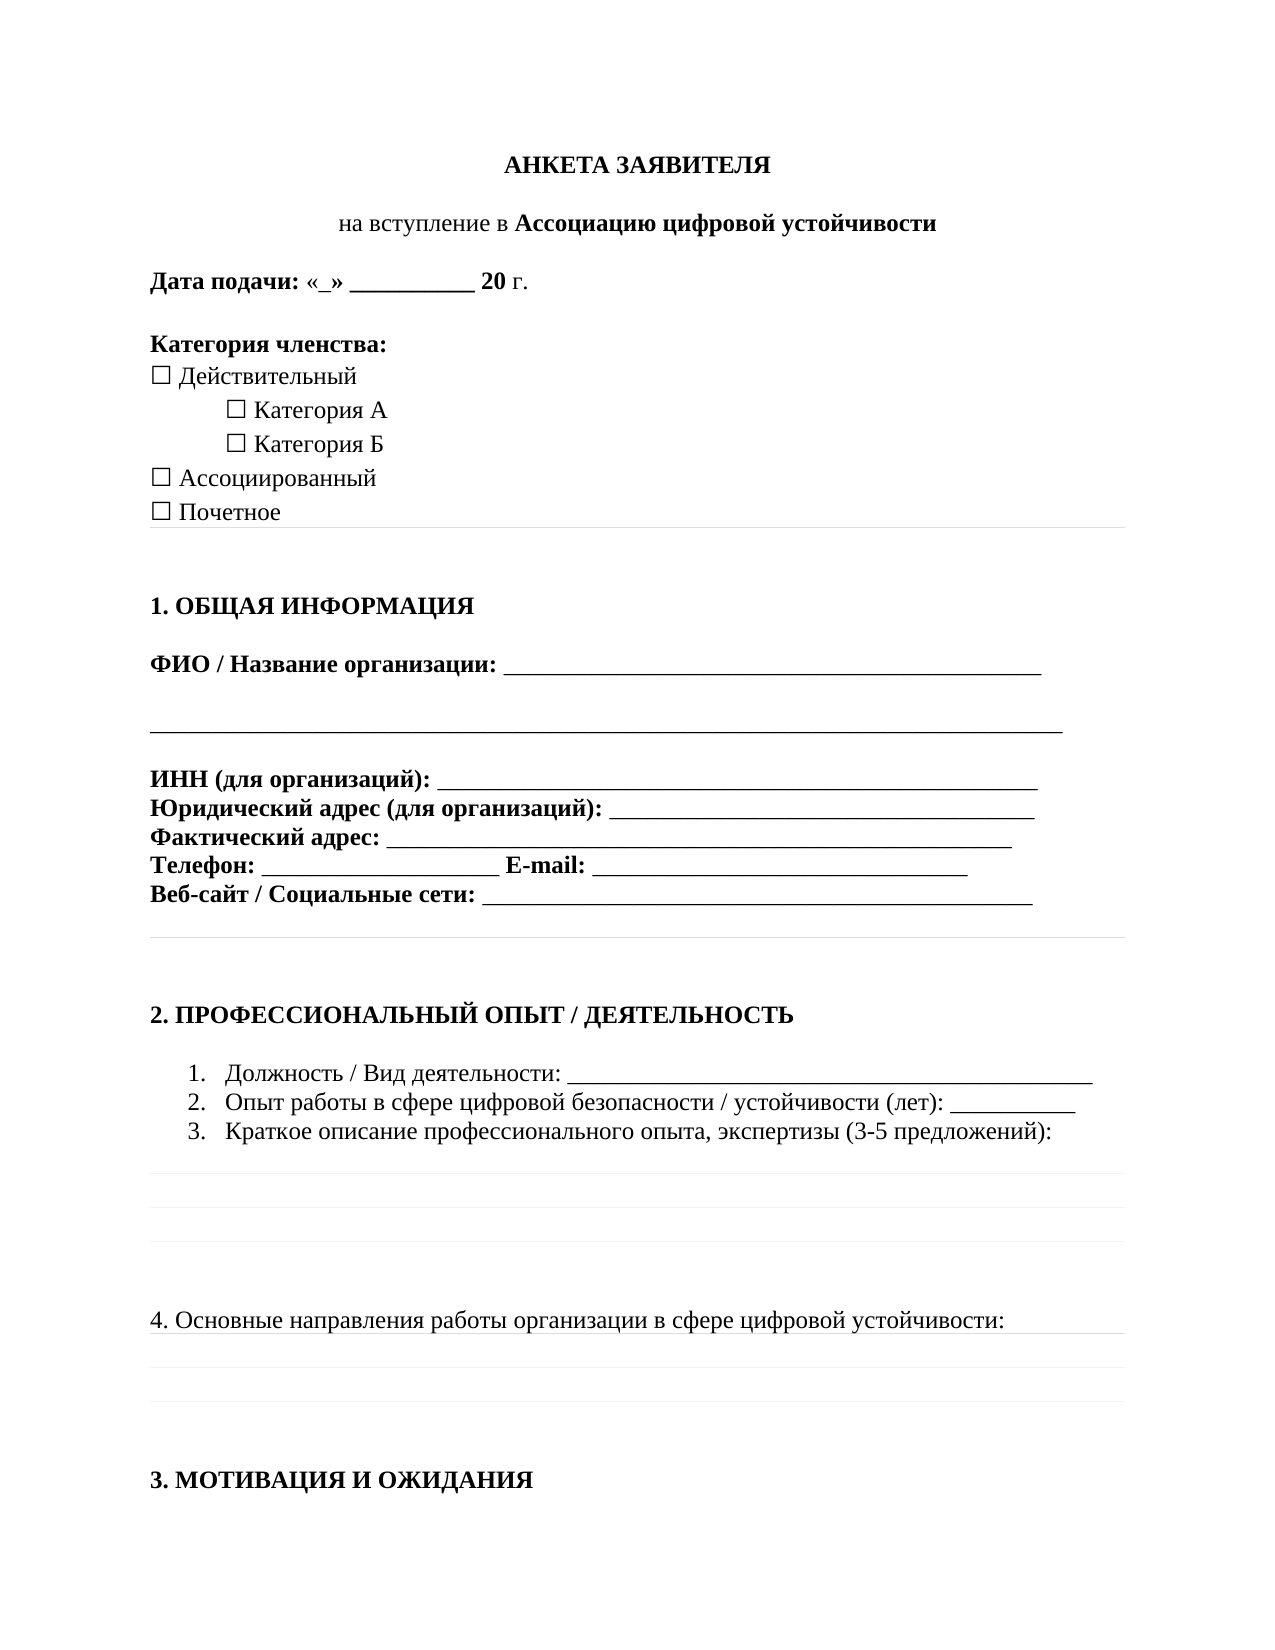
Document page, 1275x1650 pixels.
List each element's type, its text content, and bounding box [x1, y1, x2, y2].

text ФИО / Название организации: ___________________________________________ [150, 649, 1125, 678]
list Краткое описание профессионального опыта, экспертизы (3-5 предложений): [187, 1116, 1125, 1144]
text 2. ПРОФЕССИОНАЛЬНЫЙ ОПЫТ / ДЕЯТЕЛЬНОСТЬ [150, 1000, 1125, 1029]
text _________________________________________________________________________ ИНН (для организаций): ________________________________________________ Юридический адрес (для организаций): __________________________________ Фактический адрес: __________________________________________________ Телефон: ___________________ E-mail: ______________________________ Веб-сайт / Социальные сети: ____________________________________________ [150, 707, 1125, 908]
list Должность / Вид деятельности: __________________________________________ [187, 1058, 1125, 1087]
text ☐ Ассоциированный ☐ Почетное [150, 459, 1125, 527]
text Дата подачи: «_» __________ 20 г. [150, 266, 1125, 329]
list Опыт работы в сфере цифровой безопасности / устойчивости (лет): __________ [187, 1087, 1125, 1116]
text 1. ОБЩАЯ ИНФОРМАЦИЯ [150, 591, 1125, 620]
text ☐ Категория А ☐ Категория Б [225, 391, 1125, 459]
text 3. МОТИВАЦИЯ И ОЖИДАНИЯ [150, 1465, 1125, 1493]
text Категория членства: ☐ Действительный [150, 329, 1125, 391]
text АНКЕТА ЗАЯВИТЕЛЯ [150, 150, 1125, 179]
text 4. Основные направления работы организации в сфере цифровой устойчивости: [150, 1276, 1125, 1333]
text на вступление в Ассоциацию цифровой устойчивости [150, 208, 1125, 237]
